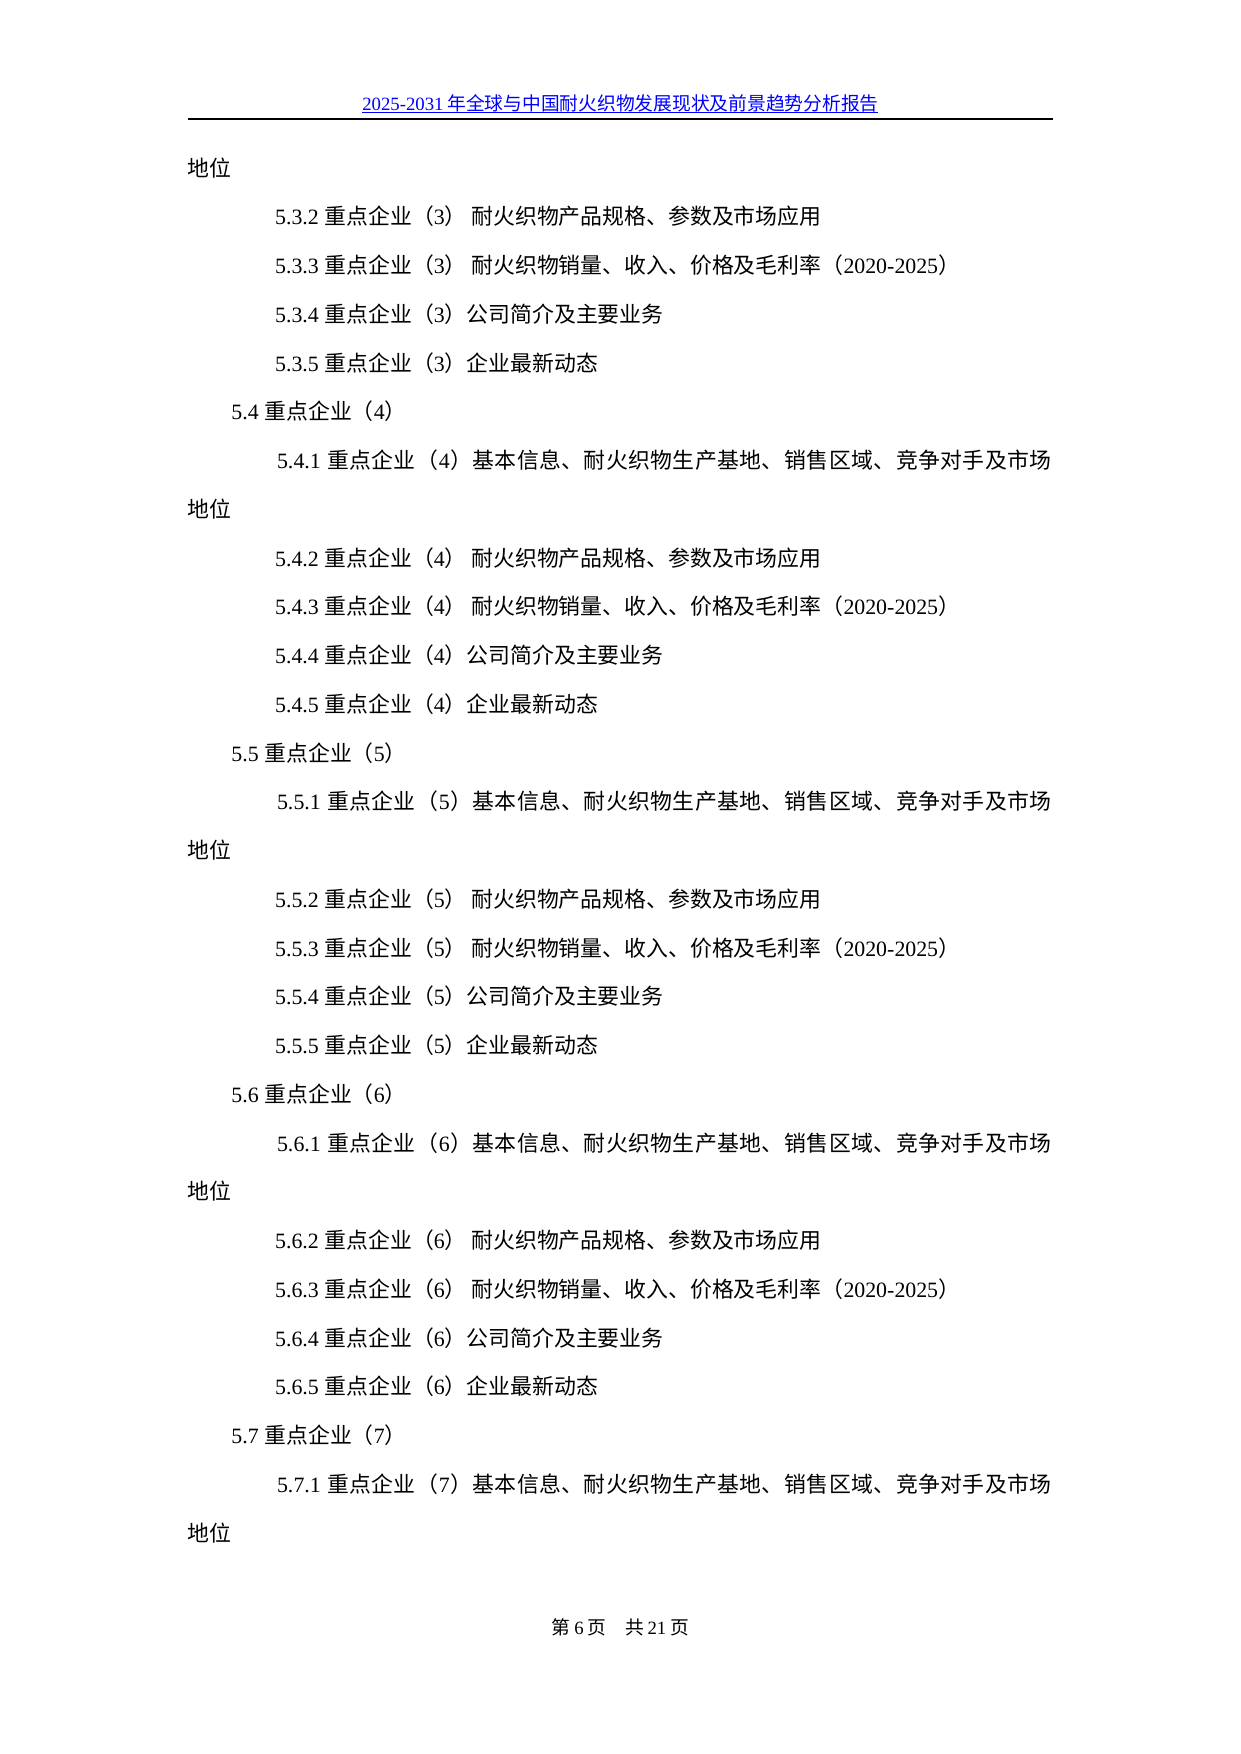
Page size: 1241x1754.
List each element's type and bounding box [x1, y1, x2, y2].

text [187, 150, 1053, 1548]
